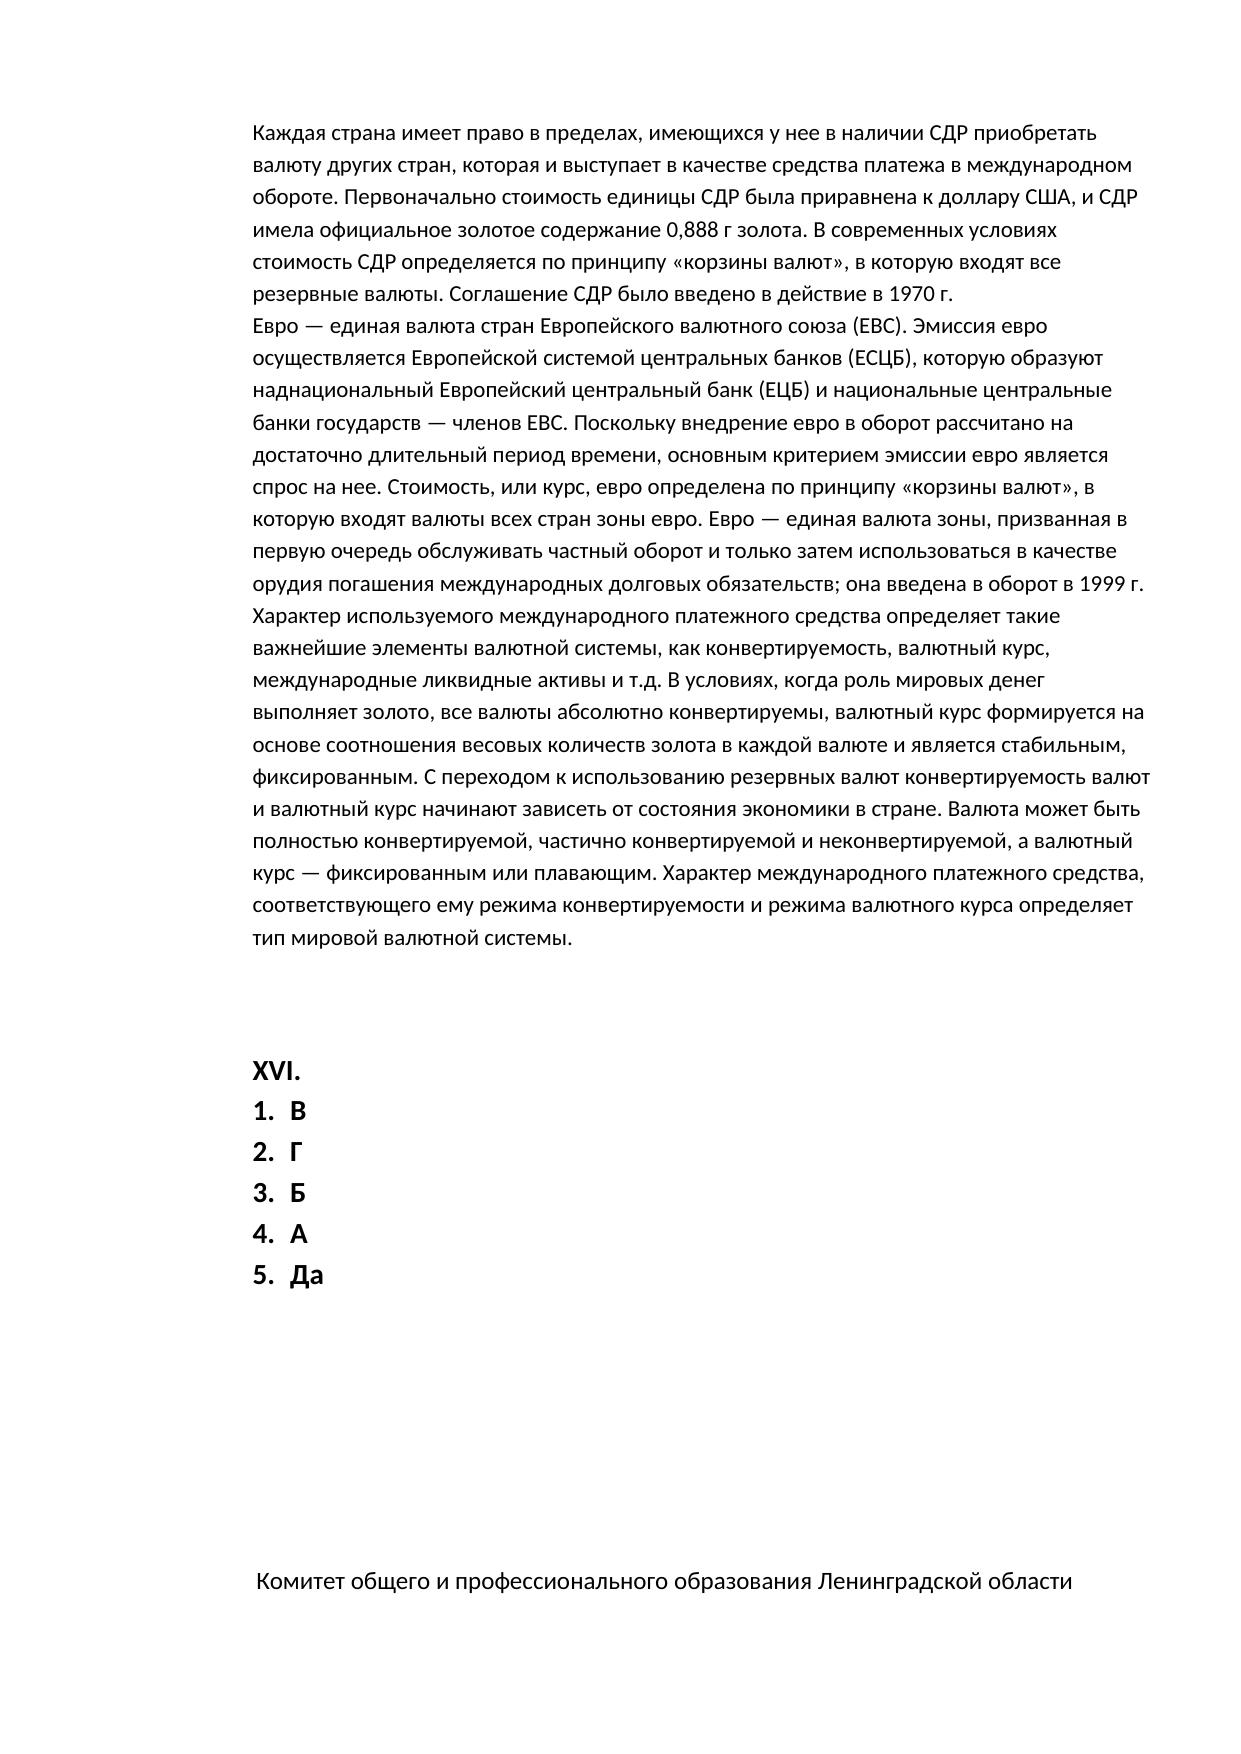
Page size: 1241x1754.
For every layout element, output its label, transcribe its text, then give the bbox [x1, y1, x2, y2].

text XVI. [252, 1052, 1152, 1087]
list Да [252, 1256, 1152, 1292]
list В [252, 1092, 1152, 1128]
list А [252, 1215, 1152, 1251]
list Г [252, 1133, 1152, 1169]
list Б [252, 1174, 1152, 1210]
text Евро — единая валюта стран Европейского валютного союза (ЕВС). Эмиссия евро осуществляется Европейской системой центральных банков (ЕСЦБ), которую образуют наднациональный Европейский центральный банк (ЕЦБ) и национальные центральные банки государств — членов ЕВС. Поскольку внедрение евро в оборот рассчитано на достаточно длительный период времени, основным критерием эмиссии евро является спрос на нее. Стоимость, или курс, евро определена по принципу «корзины валют», в которую входят валюты всех стран зоны евро. Евро — единая валюта зоны, призванная в первую очередь обслуживать частный оборот и только затем использоваться в качестве орудия погашения международных долговых обязательств; она введена в оборот в 1999 г. Характер используемого международного платежного средства определяет такие важнейшие элементы валютной системы, как конвертируемость, валютный курс, международные ликвидные активы и т.д. В условиях, когда роль мировых денег выполняет золото, все валюты абсолютно конвертируемы, валютный курс формируется на основе соотношения весовых количеств золота в каждой валюте и является стабильным, фиксированным. С переходом к использованию резервных валют конвертируемость валют и валютный курс начинают зависеть от состояния экономики в стране. Валюта может быть полностью конвертируемой, частично конвертируемой и неконвертируемой, а валютный курс — фиксированным или плавающим. Характер международного платежного средства, соответствующего ему режима конвертируемости и режима валютного курса определяет тип мировой валютной системы. [252, 311, 1152, 951]
text Комитет общего и профессионального образования Ленинградской области [177, 1565, 1152, 1596]
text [252, 118, 1152, 307]
